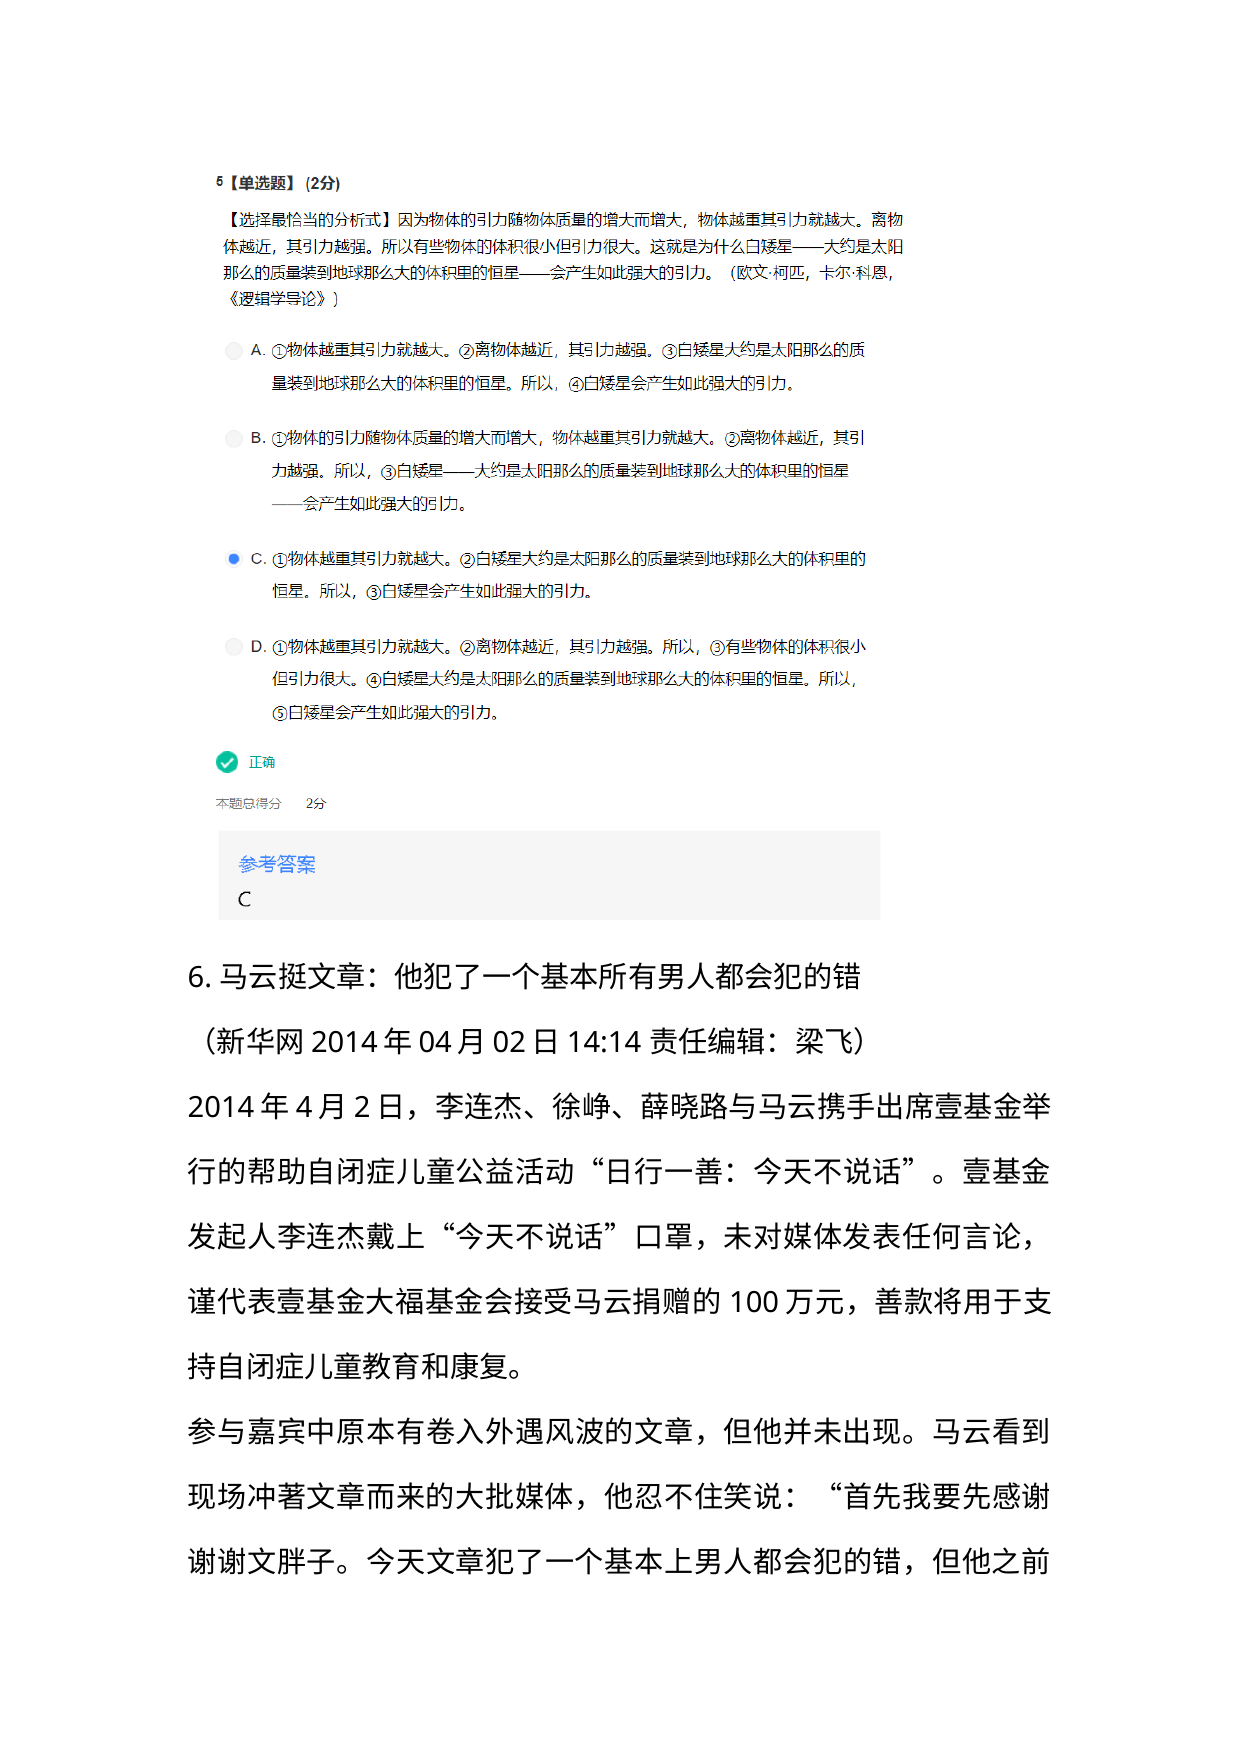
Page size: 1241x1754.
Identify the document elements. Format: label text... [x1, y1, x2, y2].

text 2014年4月2日，李连杰、徐峥、薛晓路与马云携手出席壹基金举行的帮助自闭症儿童公益活动“日行一善：今天不说话”。壹基金发起人李连杰戴上“今天不说话”口罩，未对媒体发表任何言论，谨代表壹基金大福基金会接受马云捐赠的100万元，善款将用于支持自闭症儿童教育和康复。 [187, 1072, 1053, 1397]
text （新华网 2014年04月02日14:14 责任编辑：梁飞） [187, 1007, 1053, 1072]
picture [187, 162, 1053, 920]
text 6. 马云挺文章：他犯了一个基本所有男人都会犯的错 [187, 942, 1053, 1007]
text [187, 1397, 1053, 1592]
